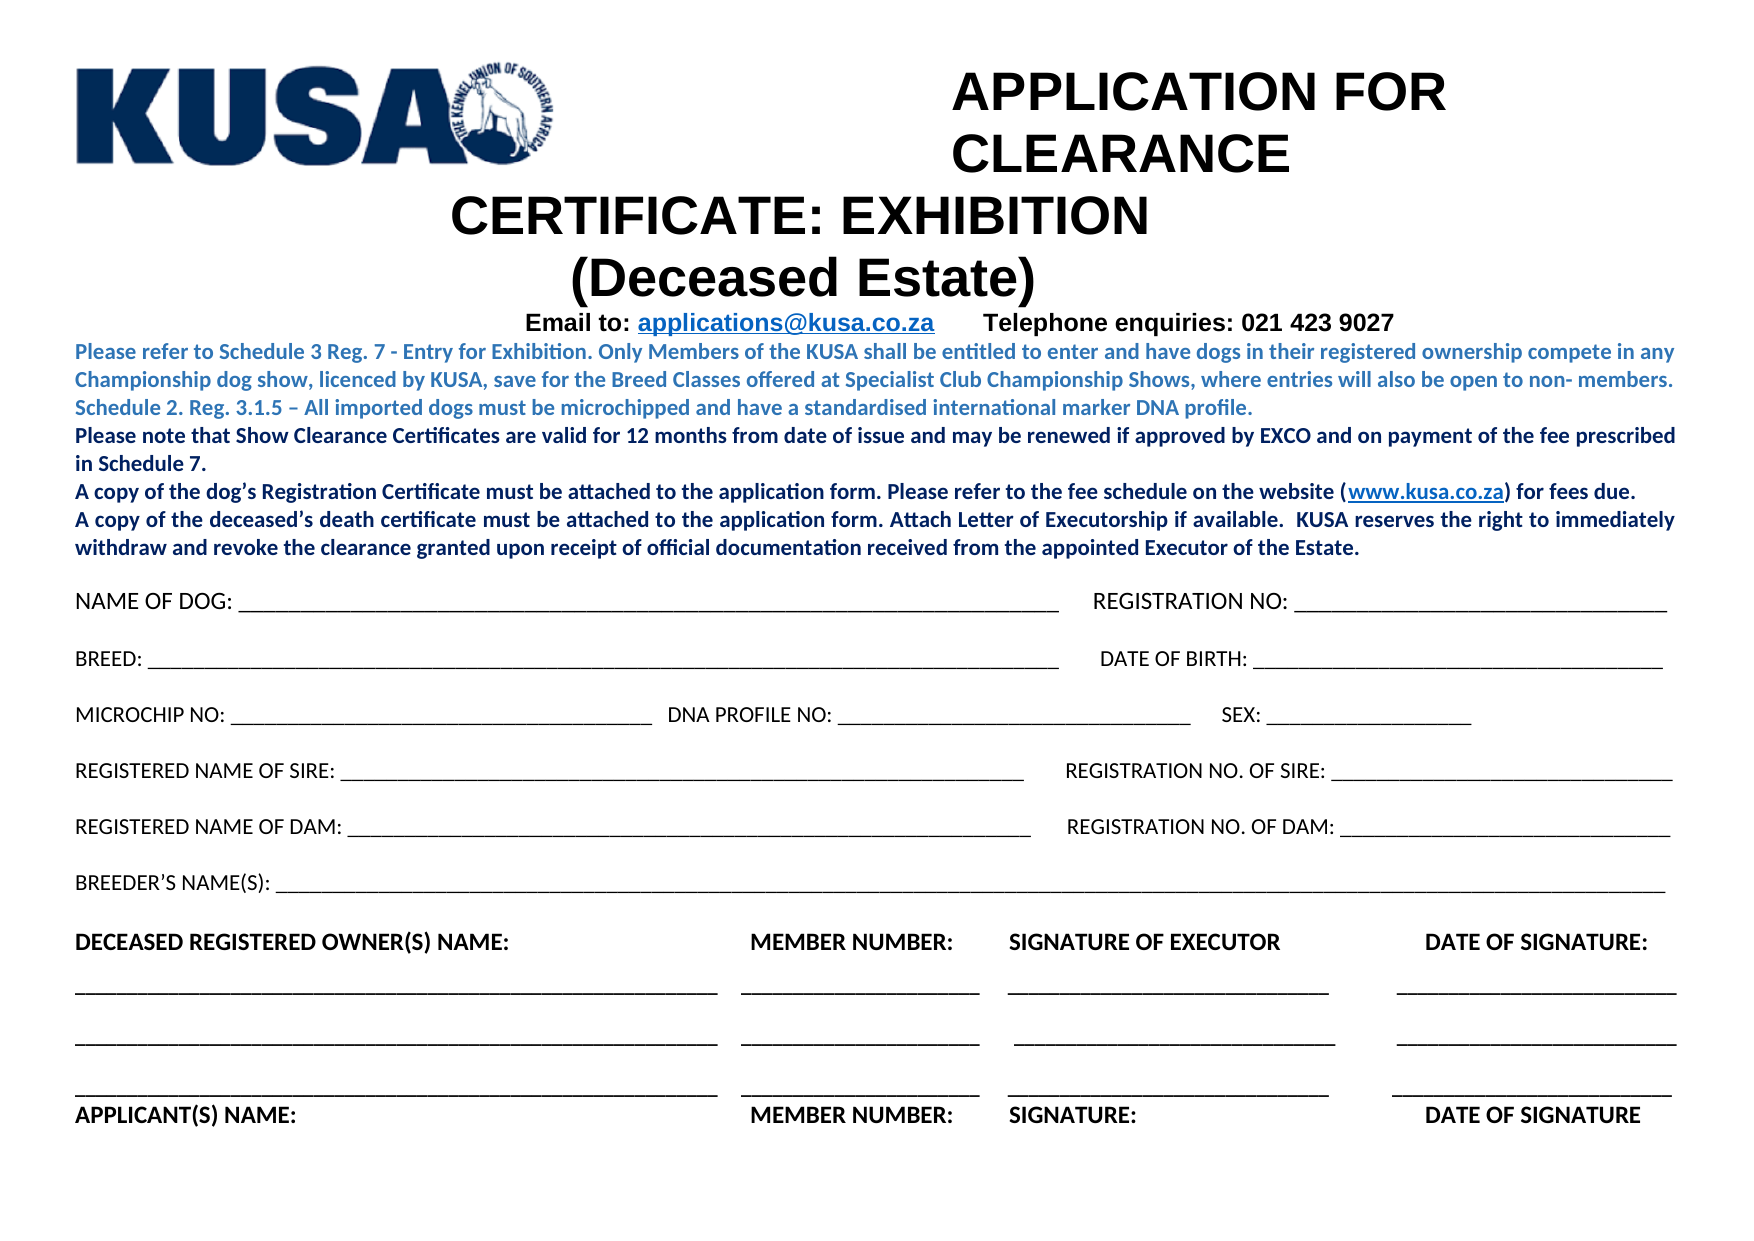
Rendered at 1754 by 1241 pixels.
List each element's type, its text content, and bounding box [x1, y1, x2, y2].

picture [76, 59, 558, 166]
text BREEDER’S NAME(S): __________________________________________________________________________________________________________________________ [75, 868, 1679, 896]
text Please note that Show Clearance Certificates are valid for 12 months from date of issue and may be renewed if approved by EXCO and on payment of the fee prescribed in Schedule 7. [75, 421, 1679, 477]
text (Deceased Estate) Email to: applications@kusa.co.za Telephone enquiries: 021 423 9027 [525, 246, 1679, 337]
text REGISTERED NAME OF SIRE: ____________________________________________________________ REGISTRATION NO. OF SIRE: ______________________________ [75, 756, 1679, 784]
text BREED: ________________________________________________________________________________ DATE OF BIRTH: ____________________________________ [75, 644, 1679, 672]
text REGISTERED NAME OF DAM: ____________________________________________________________ REGISTRATION NO. OF DAM: _____________________________ [75, 812, 1679, 840]
text DECEASED REGISTERED OWNER(S) NAME: MEMBER NUMBER: SIGNATURE OF EXECUTOR DATE OF SIGNATURE: ______________________________________________________________ _______________________ _______________________________ ___________________________ [75, 896, 1679, 998]
text ______________________________________________________________ _______________________ _______________________________ ___________________________ [75, 1023, 1679, 1048]
text MICROCHIP NO: _____________________________________ DNA PROFILE NO: _______________________________ SEX: __________________ [75, 700, 1679, 728]
text NAME OF DOG: __________________________________________________________________ REGISTRATION NO: ______________________________ [75, 585, 1679, 644]
text A copy of the deceased’s death certificate must be attached to the application form. Attach Letter of Executorship if available. KUSA reserves the right to immediately withdraw and revoke the clearance granted upon receipt of official documentation received from the appointed Executor of the Estate. [75, 505, 1679, 561]
text Schedule 2. Reg. 3.1.5 – All imported dogs must be microchipped and have a standardised international marker DNA profile. [75, 393, 1679, 421]
text APPLICATION FOR CLEARANCE CERTIFICATE: EXHIBITION [450, 59, 1679, 246]
text A copy of the dog’s Registration Certificate must be attached to the application form. Please refer to the fee schedule on the website (www.kusa.co.za) for fees due. [75, 477, 1679, 505]
text Please refer to Schedule 3 Reg. 7 - Entry for Exhibition. Only Members of the KUSA shall be entitled to enter and have dogs in their registered ownership compete in any Championship dog show, licenced by KUSA, save for the Breed Classes offered at Specialist Club Championship Shows, where entries will also be open to non- members. [75, 337, 1679, 393]
text ______________________________________________________________ _______________________ _______________________________ ___________________________ APPLICANT(S) NAME: MEMBER NUMBER: SIGNATURE: DATE OF SIGNATURE [75, 1074, 1679, 1130]
